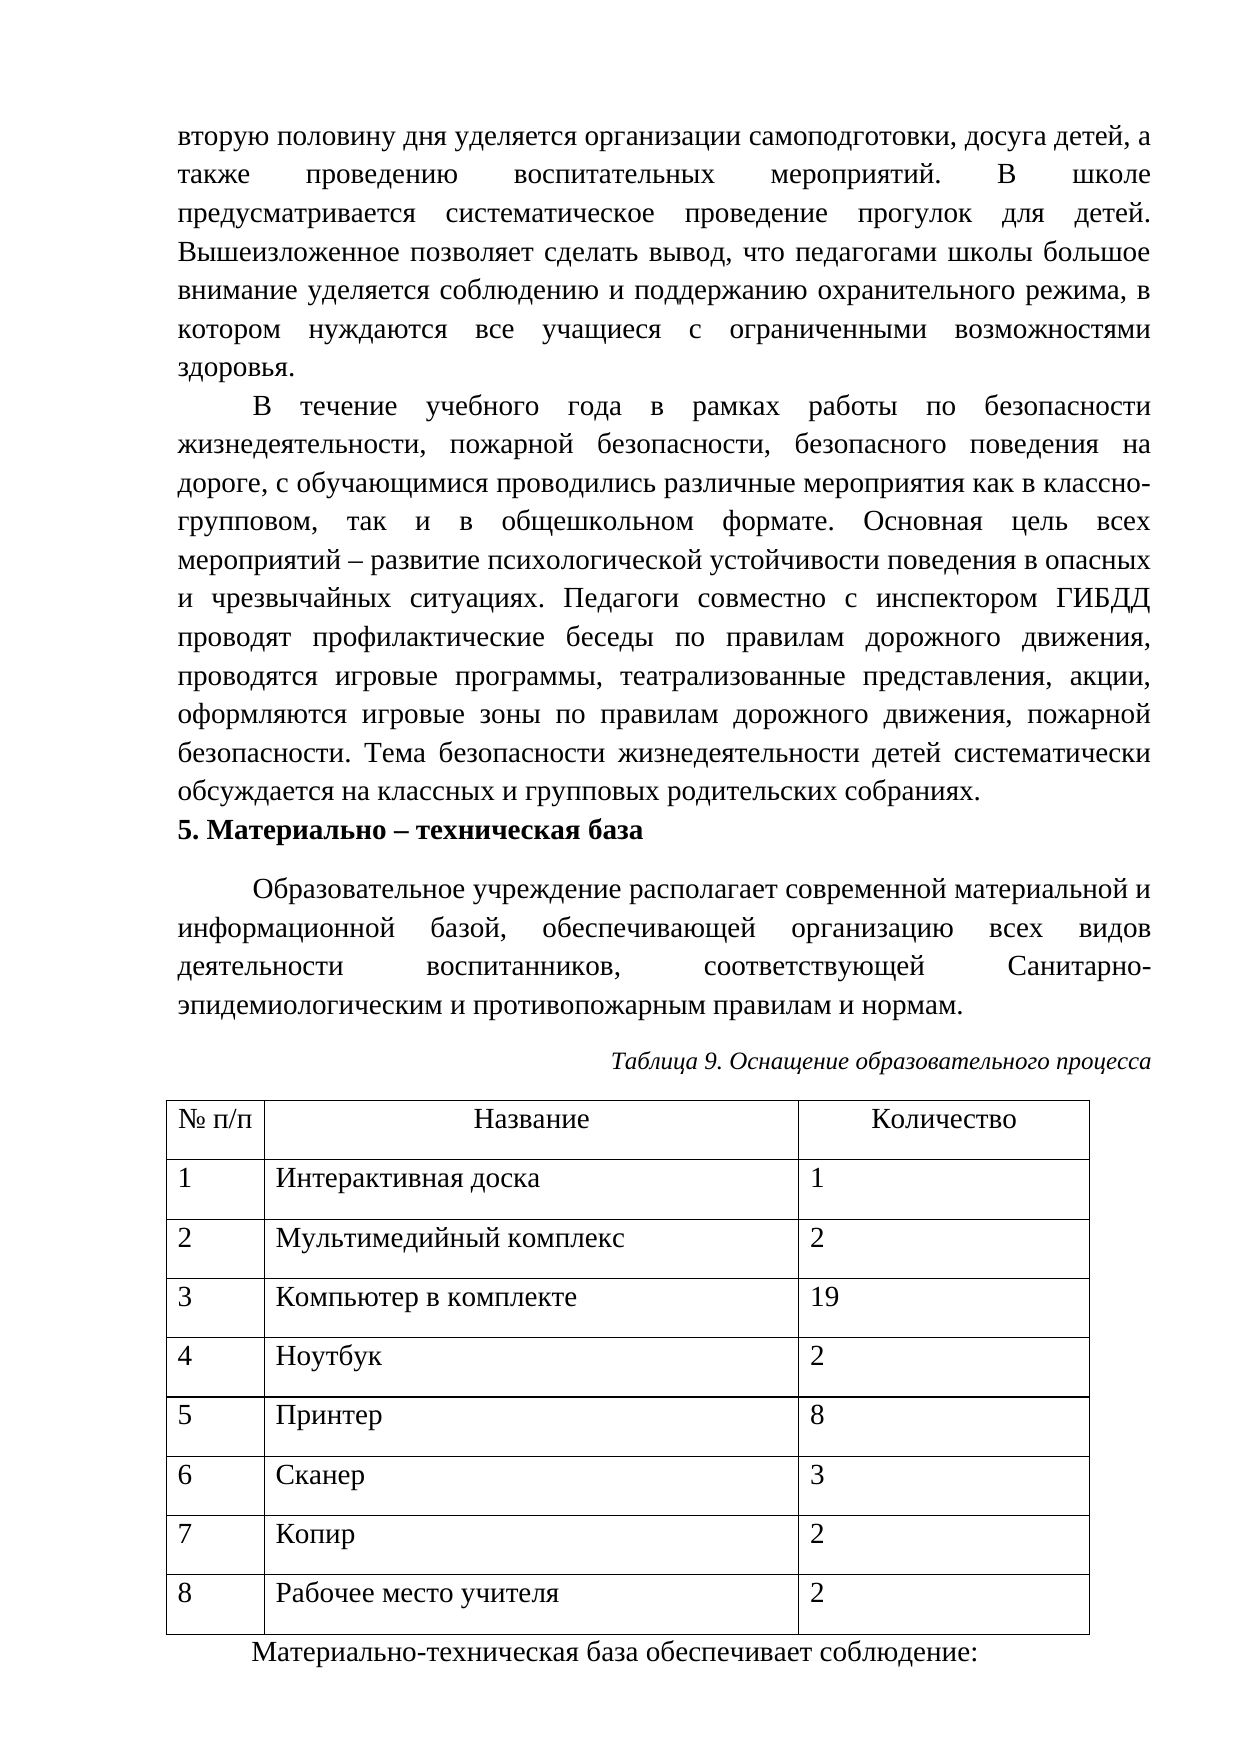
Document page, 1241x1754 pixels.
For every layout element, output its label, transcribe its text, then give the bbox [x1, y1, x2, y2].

table_cell 2 [799, 1516, 1089, 1574]
table_cell 4 [167, 1338, 264, 1396]
table_cell 19 [799, 1279, 1089, 1337]
table_cell Сканер [265, 1457, 798, 1515]
table_cell 2 [167, 1220, 264, 1278]
table_header Количество [799, 1101, 1089, 1159]
table_cell 1 [167, 1160, 264, 1219]
table_cell 2 [799, 1575, 1089, 1633]
table_cell Компьютер в комплекте [265, 1279, 798, 1337]
table_header Название [265, 1101, 798, 1159]
table_cell 2 [799, 1338, 1089, 1396]
table_cell 6 [167, 1457, 264, 1515]
table_cell 1 [799, 1160, 1089, 1219]
text Таблица 9. Оснащение образовательного процесса [177, 1046, 1152, 1075]
table_cell 7 [167, 1516, 264, 1574]
text 5. Материально – техническая база [177, 812, 1152, 845]
table_cell Ноутбук [265, 1338, 798, 1396]
table_header № п/п [167, 1101, 264, 1159]
table_cell Интерактивная доска [265, 1160, 798, 1219]
table_cell 3 [799, 1457, 1089, 1515]
table_cell 8 [799, 1398, 1089, 1456]
table_cell 5 [167, 1398, 264, 1456]
table_cell Принтер [265, 1398, 798, 1456]
table_cell 2 [799, 1220, 1089, 1278]
table_cell Мультимедийный комплекс [265, 1220, 798, 1278]
table_cell 8 [167, 1575, 264, 1633]
table_cell 3 [167, 1279, 264, 1337]
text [177, 118, 1152, 383]
text Образовательное учреждение располагает современной материальной и информационной базой, обеспечивающей организацию всех видов деятельности воспитанников, соответствующей Санитарно-эпидемиологическим и противопожарным правилам и нормам. [177, 871, 1152, 1020]
text В течение учебного года в рамках работы по безопасности жизнедеятельности, пожарной безопасности, безопасного поведения на дороге, с обучающимися проводились различные мероприятия как в классно-групповом, так и в общешкольном формате. Основная цель всех мероприятий – развитие психологической устойчивости поведения в опасных и чрезвычайных ситуациях. Педагоги совместно с инспектором ГИБДД проводят профилактические беседы по правилам дорожного движения, проводятся игровые программы, театрализованные представления, акции, оформляются игровые зоны по правилам дорожного движения, пожарной безопасности. Тема безопасности жизнедеятельности детей систематически обсуждается на классных и групповых родительских собраниях. [177, 388, 1152, 807]
table_cell Копир [265, 1516, 798, 1574]
text Материально-техническая база обеспечивает соблюдение: [177, 1634, 1152, 1668]
table_cell Рабочее место учителя [265, 1575, 798, 1633]
